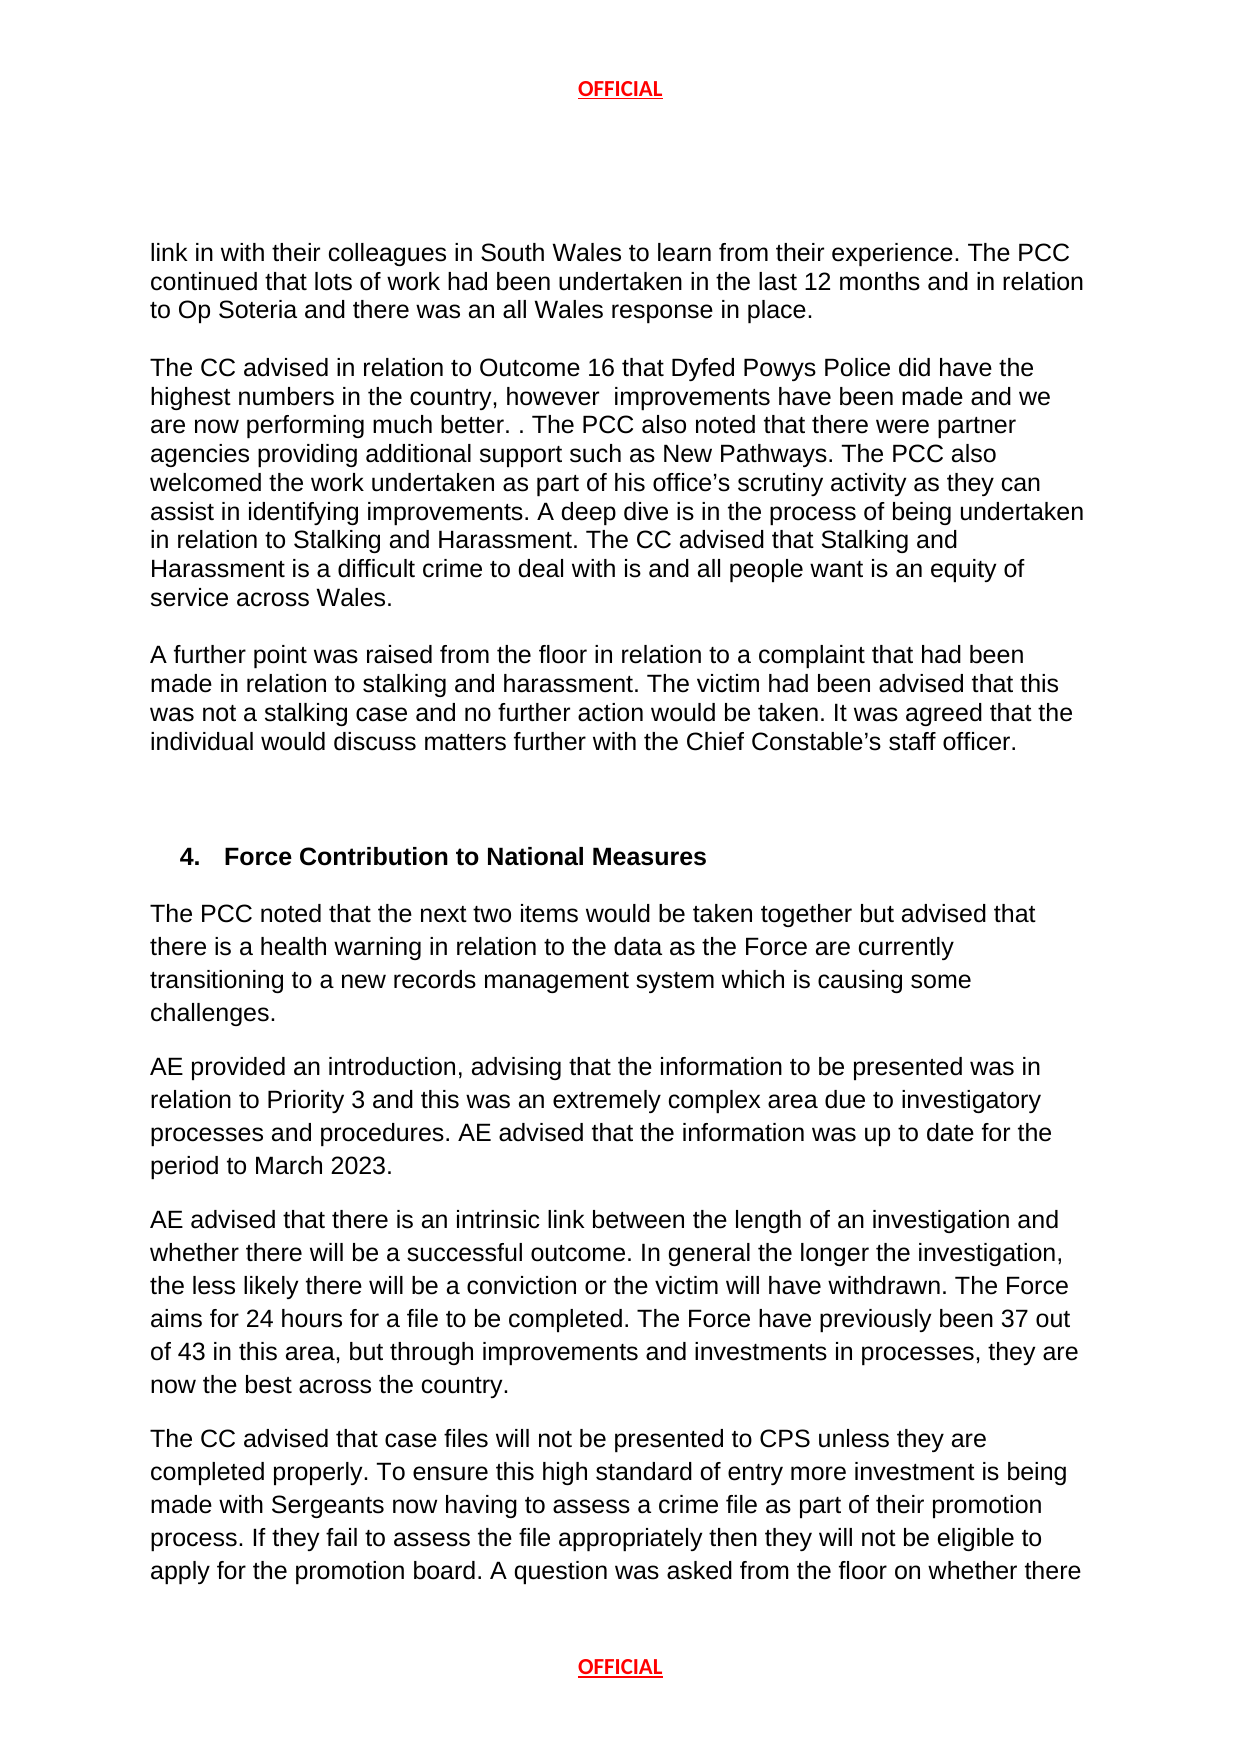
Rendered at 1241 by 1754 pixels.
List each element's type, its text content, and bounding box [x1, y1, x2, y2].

text AE provided an introduction, advising that the information to be presented was in relation to Priority 3 and this was an extremely complex area due to investigatory processes and procedures. AE advised that the information was up to date for the period to March 2023. [150, 1052, 1090, 1180]
list Force Contribution to National Measures [179, 842, 1090, 870]
text The CC advised in relation to Outcome 16 that Dyfed Powys Police did have the highest numbers in the country, however improvements have been made and we are now performing much better. . The PCC also noted that there were partner agencies providing additional support such as New Pathways. The PCC also welcomed the work undertaken as part of his office’s scrutiny activity as they can assist in identifying improvements. A deep dive is in the process of being undertaken in relation to Stalking and Harassment. The CC advised that Stalking and Harassment is a difficult crime to deal with is and all people want is an equity of service across Wales. [150, 353, 1090, 612]
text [150, 238, 1090, 324]
text AE advised that there is an intrinsic link between the length of an investigation and whether there will be a successful outcome. In general the longer the investigation, the less likely there will be a conviction or the victim will have withdrawn. The Force aims for 24 hours for a file to be completed. The Force have previously been 37 out of 43 in this area, but through improvements and investments in processes, they are now the best across the country. [150, 1205, 1090, 1399]
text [150, 1424, 1090, 1585]
text The PCC noted that the next two items would be taken together but advised that there is a health warning in relation to the data as the Force are currently transitioning to a new records management system which is causing some challenges. [150, 899, 1090, 1027]
text A further point was raised from the floor in relation to a complaint that had been made in relation to stalking and harassment. The victim had been advised that this was not a stalking case and no further action would be taken. It was agreed that the individual would discuss matters further with the Chief Constable’s staff officer. [150, 640, 1090, 755]
